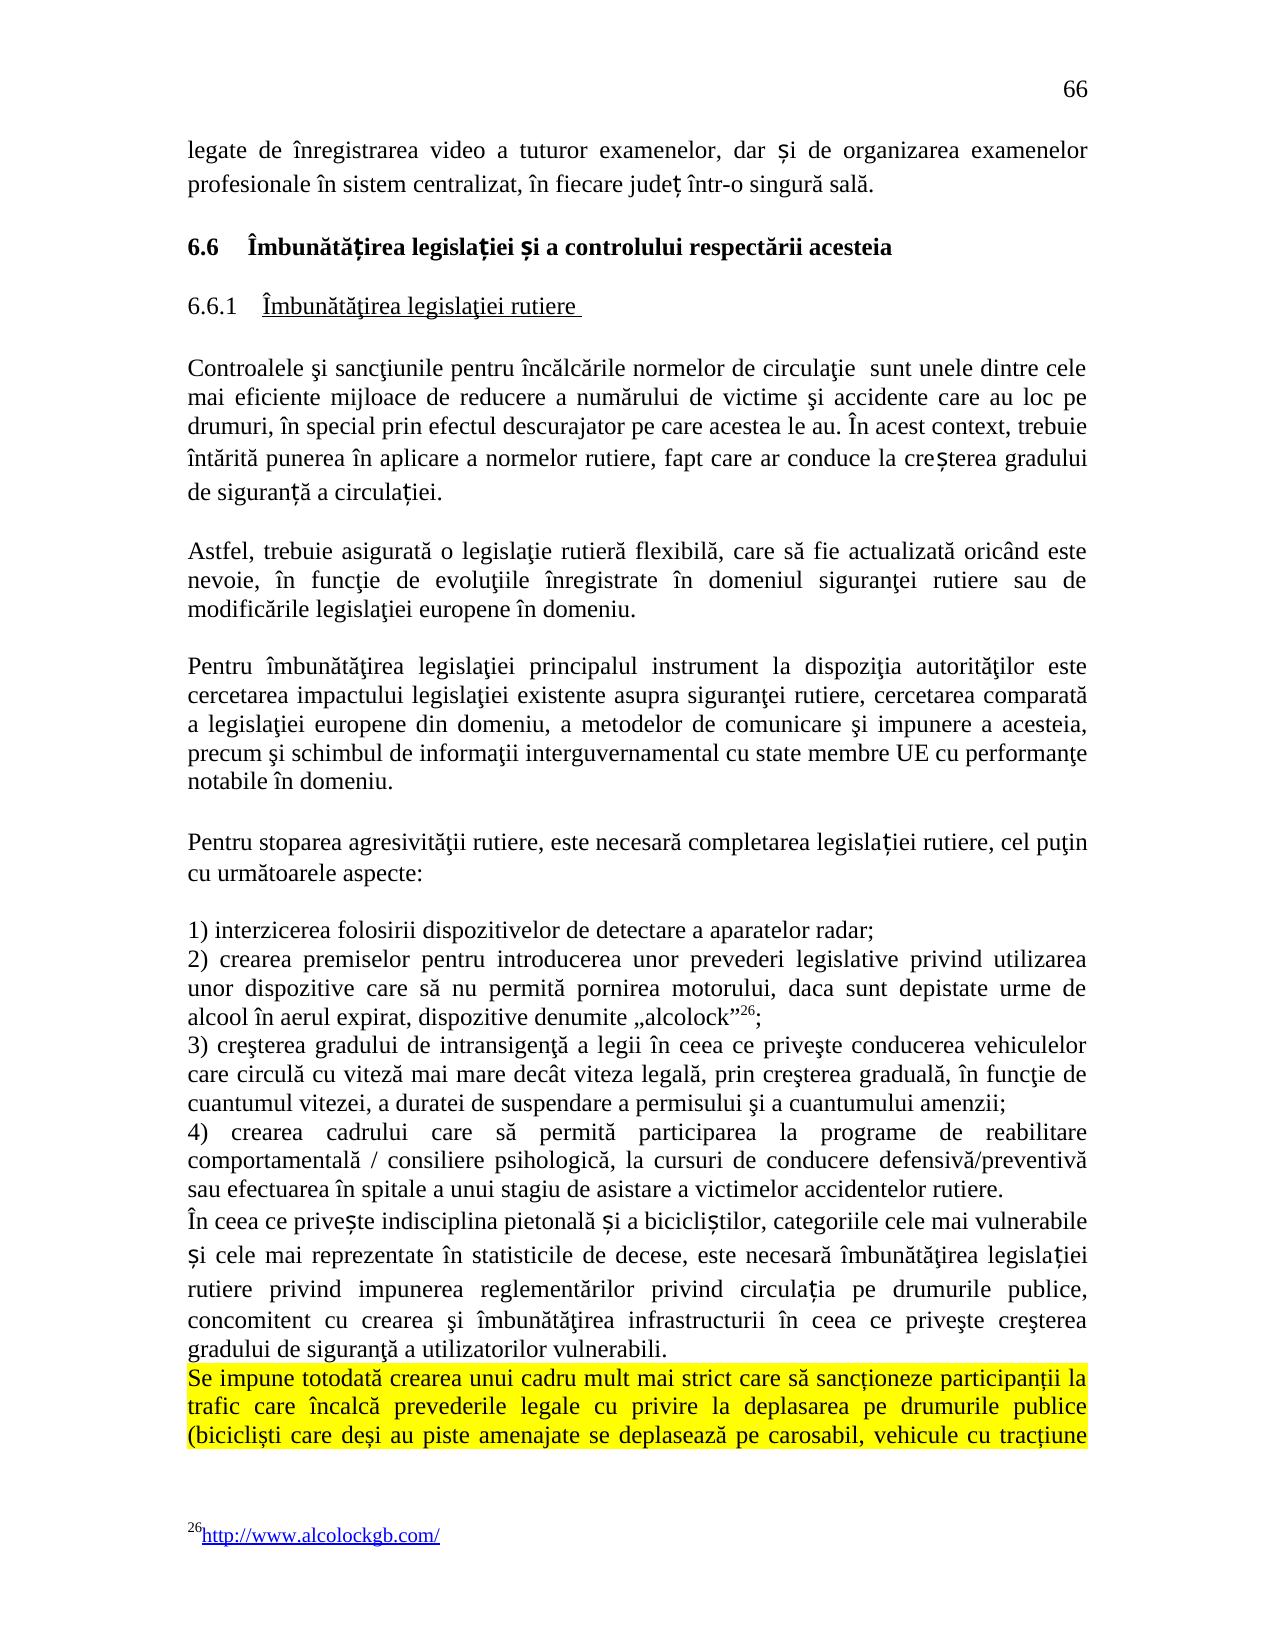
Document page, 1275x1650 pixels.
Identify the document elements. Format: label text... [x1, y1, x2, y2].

list Pentru stoparea agresivităţii rutiere, este necesară completarea legislației rutiere, cel puţin cu următoarele aspecte: [187, 824, 1088, 887]
list Pentru îmbunătăţirea legislaţiei principalul instrument la dispoziţia autorităţilor este cercetarea impactului legislaţiei existente asupra siguranţei rutiere, cercetarea comparată a legislaţiei europene din domeniu, a metodelor de comunicare şi impunere a acesteia, precum şi schimbul de informaţii interguvernamental cu state membre UE cu performanţe notabile în domeniu. [187, 651, 1088, 795]
text 1) interzicerea folosirii dispozitivelor de detectare a aparatelor radar; [187, 916, 1088, 944]
text Astfel, trebuie asigurată o legislaţie rutieră flexibilă, care să fie actualizată oricând este nevoie, în funcţie de evoluţiile înregistrate în domeniul siguranţei rutiere sau de modificările legislaţiei europene în domeniu. [187, 536, 1088, 623]
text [187, 131, 1088, 199]
subtitle Îmbunătăţirea legislaţiei rutiere [187, 291, 1088, 320]
text 3) creşterea gradului de intransigenţă a legii în ceea ce priveşte conducerea vehiculelor care circulă cu viteză mai mare decât viteza legală, prin creşterea graduală, în funcţie de cuantumul vitezei, a duratei de suspendare a permisului şi a cuantumului amenzii; [187, 1031, 1088, 1117]
text Controalele şi sancţiunile pentru încălcările normelor de circulaţie sunt unele dintre cele mai eficiente mijloace de reducere a numărului de victime şi accidente care au loc pe drumuri, în special prin efectul descurajator pe care acestea le au. În acest context, trebuie întărită punerea în aplicare a normelor rutiere, fapt care ar conduce la creșterea gradului de siguranță a circulației. [187, 353, 1088, 508]
subtitle Îmbunătățirea legislației și a controlului respectării acesteia [187, 228, 1088, 262]
list În ceea ce privește indisciplina pietonală și a bicicliștilor, categoriile cele mai vulnerabile și cele mai reprezentate în statisticile de decese, este necesară îmbunătăţirea legislației rutiere privind impunerea reglementărilor privind circulația pe drumurile publice, concomitent cu crearea şi îmbunătăţirea infrastructurii în ceea ce priveşte creşterea gradului de siguranţă a utilizatorilor vulnerabili. [187, 1203, 1088, 1363]
list 4) crearea cadrului care să permită participarea la programe de reabilitare comportamentală / consiliere psihologică, la cursuri de conducere defensivă/preventivă sau efectuarea în spitale a unui stagiu de asistare a victimelor accidentelor rutiere. [187, 1117, 1088, 1203]
text 2) crearea premiselor pentru introducerea unor prevederi legislative privind utilizarea unor dispozitive care să nu permită pornirea motorului, daca sunt depistate urme de alcool în aerul expirat, dispozitive denumite „alcolock”; [187, 944, 1088, 1031]
